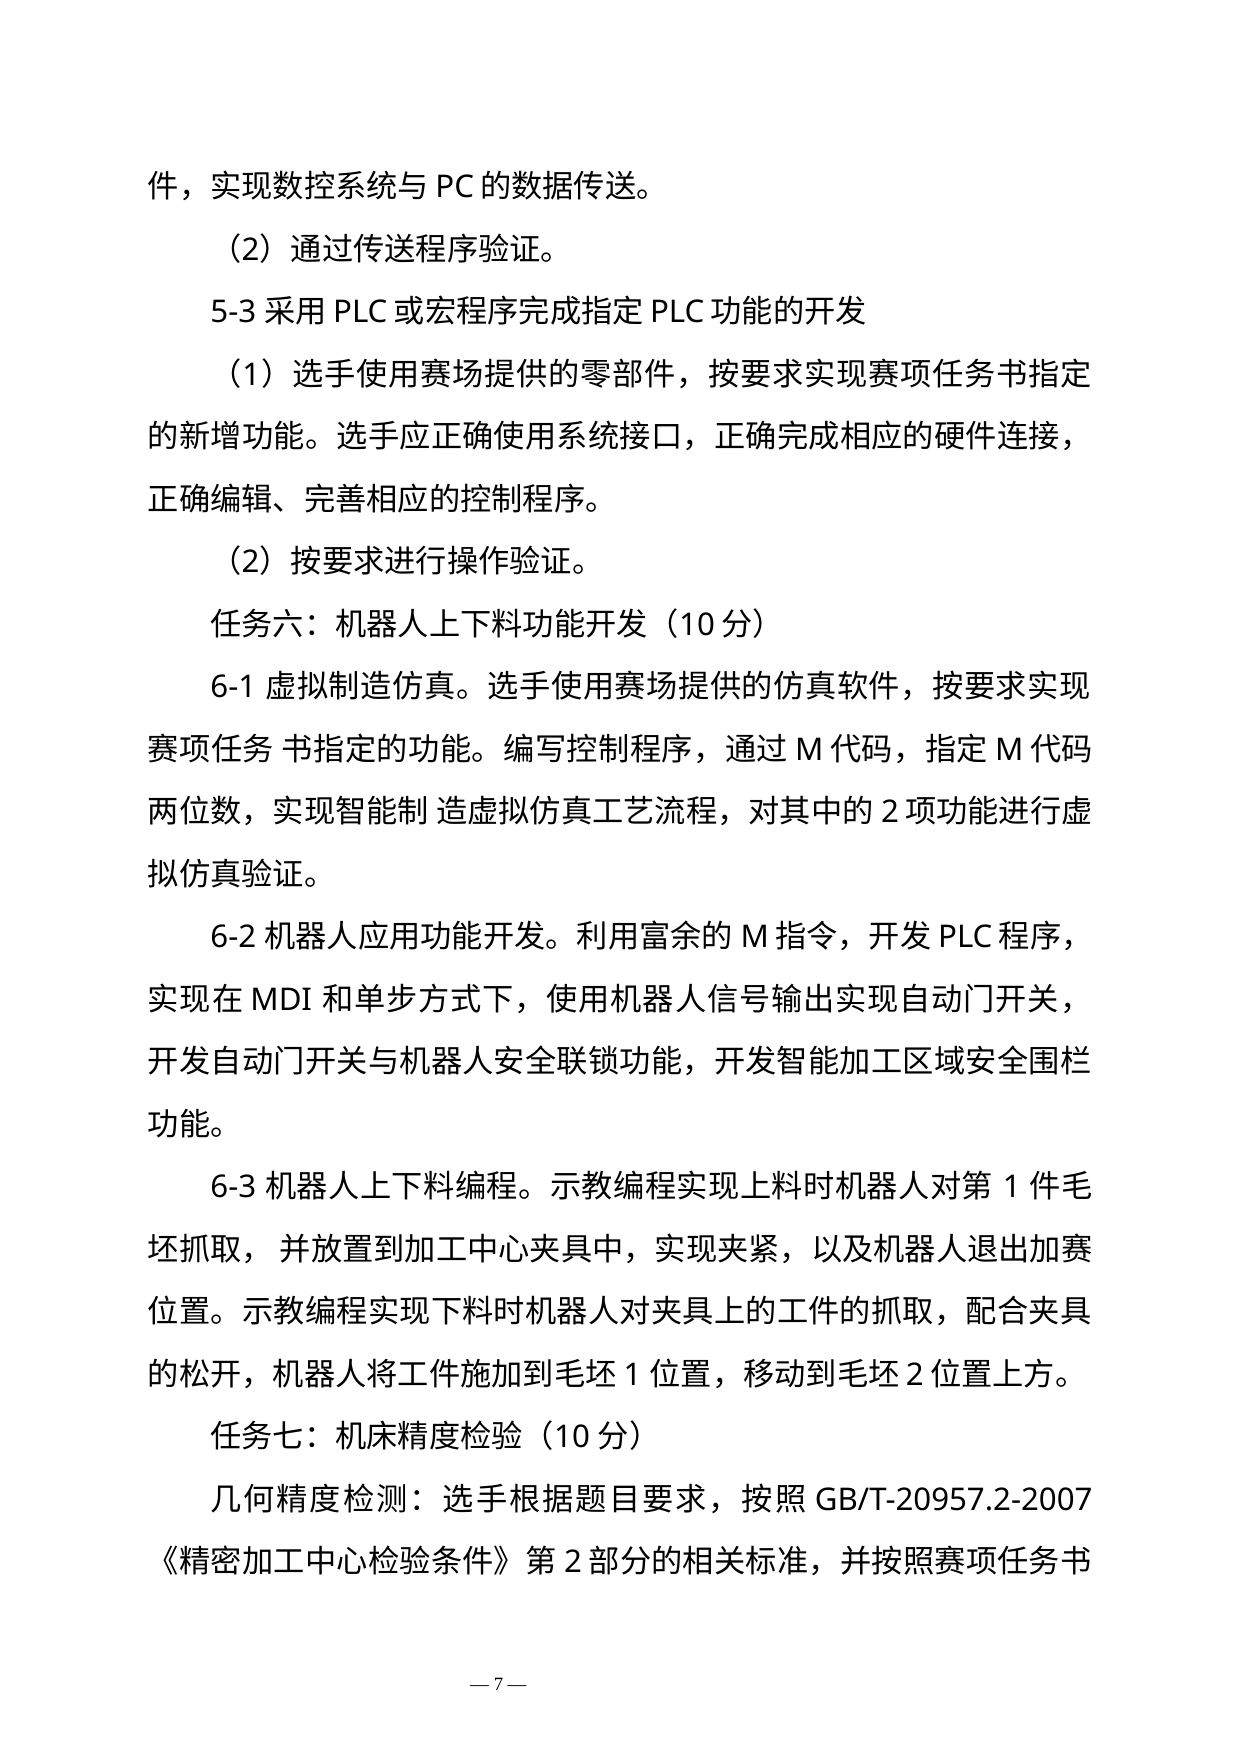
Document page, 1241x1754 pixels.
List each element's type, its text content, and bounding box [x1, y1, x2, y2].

text 任务七：机床精度检验（10 分） [148, 1398, 1093, 1460]
text 6-1 虚拟制造仿真。选手使用赛场提供的仿真软件，按要求实现赛项任务 书指定的功能。编写控制程序，通过M代码，指定M代码两位数，实现智能制 造虚拟仿真工艺流程，对其中的2项功能进行虚拟仿真验证。 [148, 648, 1093, 898]
text 任务六：机器人上下料功能开发（10分） [148, 585, 1093, 648]
text 6-2 机器人应用功能开发。利用富余的M指令，开发PLC程序，实现在MDI 和单步方式下，使用机器人信号输出实现自动门开关，开发自动门开关与机器人安全联锁功能，开发智能加工区域安全围栏功能。 [148, 898, 1093, 1148]
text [148, 148, 1093, 210]
text 5-3 采用PLC或宏程序完成指定PLC功能的开发 [148, 273, 1093, 335]
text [148, 1460, 1093, 1585]
text 6-3 机器人上下料编程。示教编程实现上料时机器人对第 1 件毛坯抓取， 并放置到加工中心夹具中，实现夹紧，以及机器人退出加赛位置。示教编程实现下料时机器人对夹具上的工件的抓取，配合夹具的松开，机器人将工件施加到毛坯 1 位置，移动到毛坯2位置上方。 [148, 1148, 1093, 1398]
text （2）通过传送程序验证。 [148, 210, 1093, 273]
text （2）按要求进行操作验证。 [148, 523, 1093, 585]
text （1）选手使用赛场提供的零部件，按要求实现赛项任务书指定的新增功能。选手应正确使用系统接口，正确完成相应的硬件连接，正确编辑、完善相应的控制程序。 [148, 335, 1093, 523]
